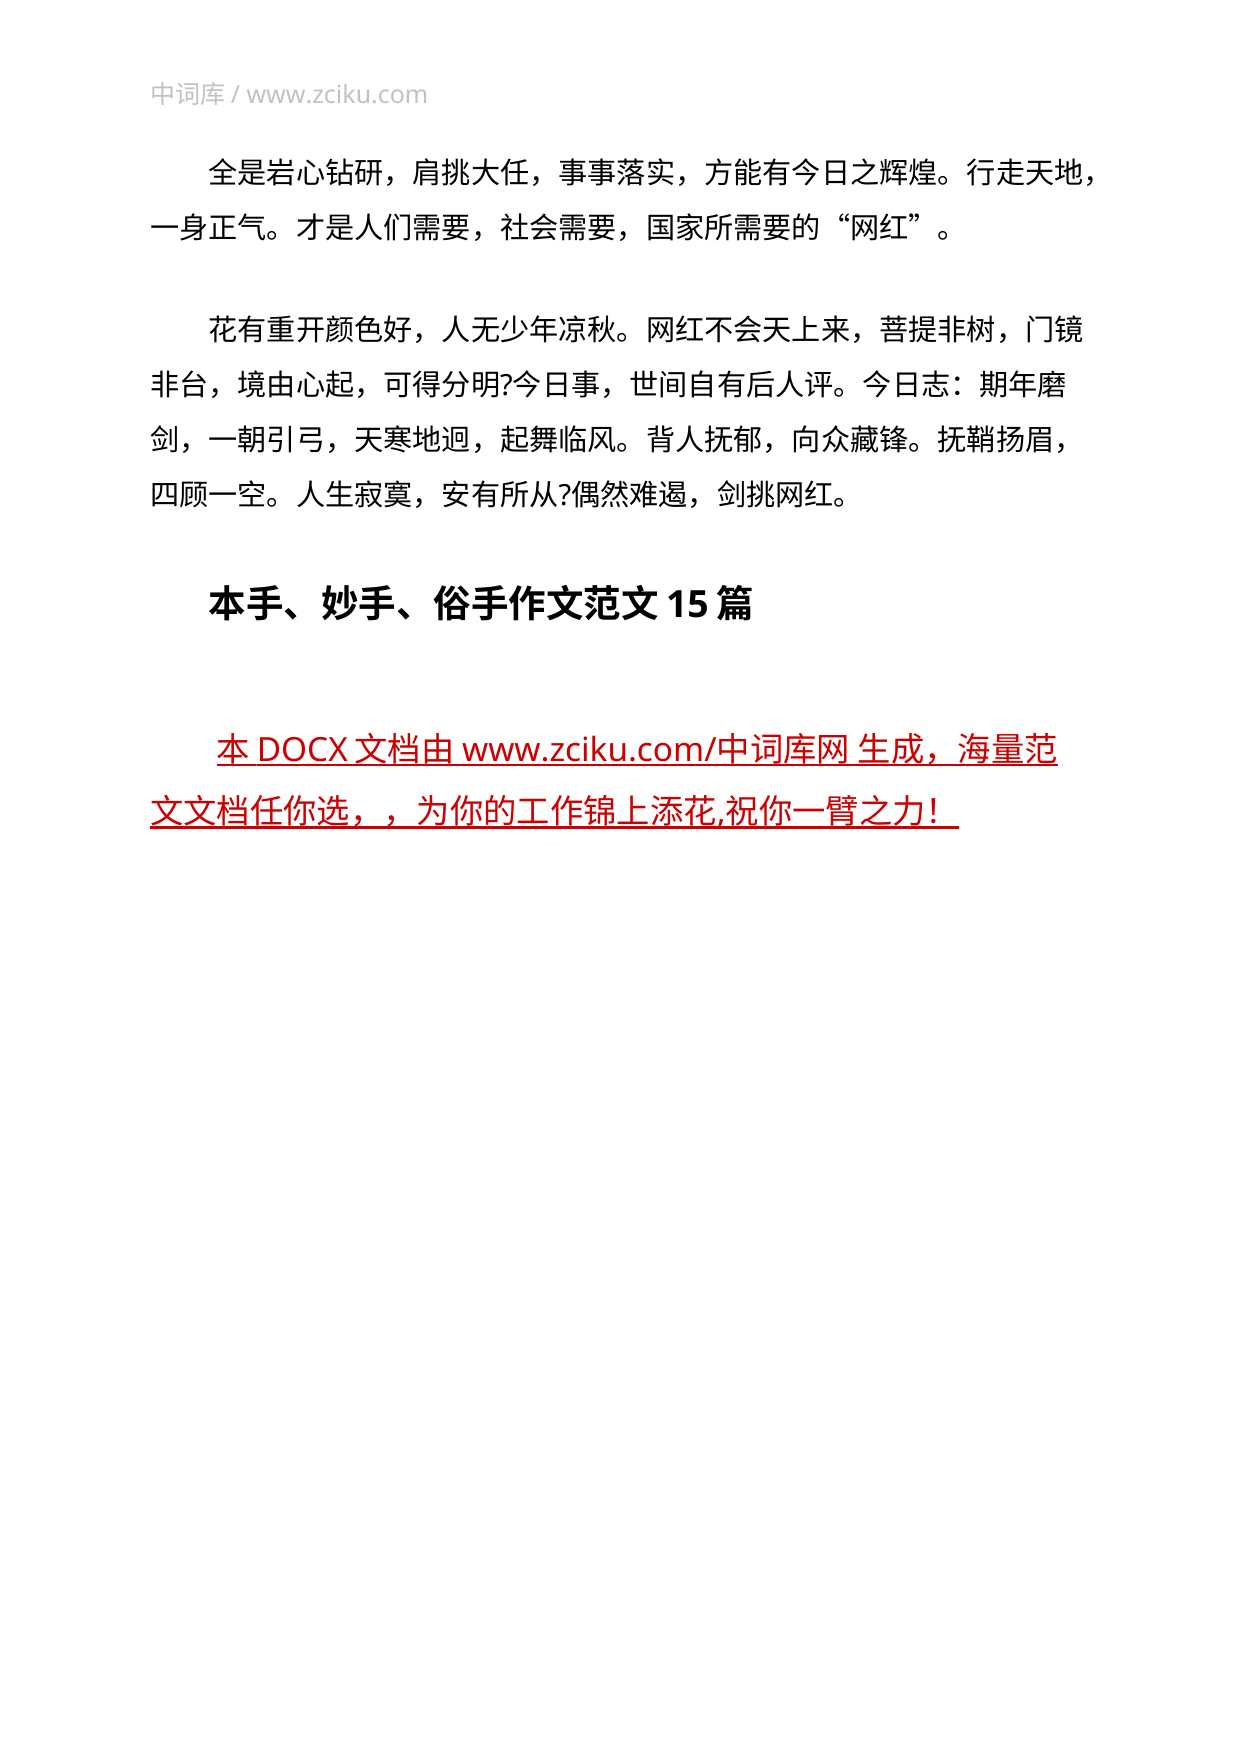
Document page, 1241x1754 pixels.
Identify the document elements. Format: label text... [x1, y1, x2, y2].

text 全是岩心钻研，肩挑大任，事事落实，方能有今日之辉煌。行走天地，一身正气。才是人们需要，社会需要，国家所需要的“网红”。 [150, 150, 1090, 247]
text 本DOCX文档由 www.zciku.com/中词库网 生成，海量范文文档任你选，，为你的工作锦上添花,祝你一臂之力！ [150, 722, 1090, 833]
text 本手、妙手、俗手作文范文15篇 [150, 573, 1090, 628]
text 花有重开颜色好，人无少年凉秋。网红不会天上来，菩提非树，门镜非台，境由心起，可得分明?今日事，世间自有后人评。今日志：期年磨剑，一朝引弓，天寒地迥，起舞临风。背人抚郁，向众藏锋。抚鞘扬眉，四顾一空。人生寂寞，安有所从?偶然难遏，剑挑网红。 [150, 307, 1090, 514]
